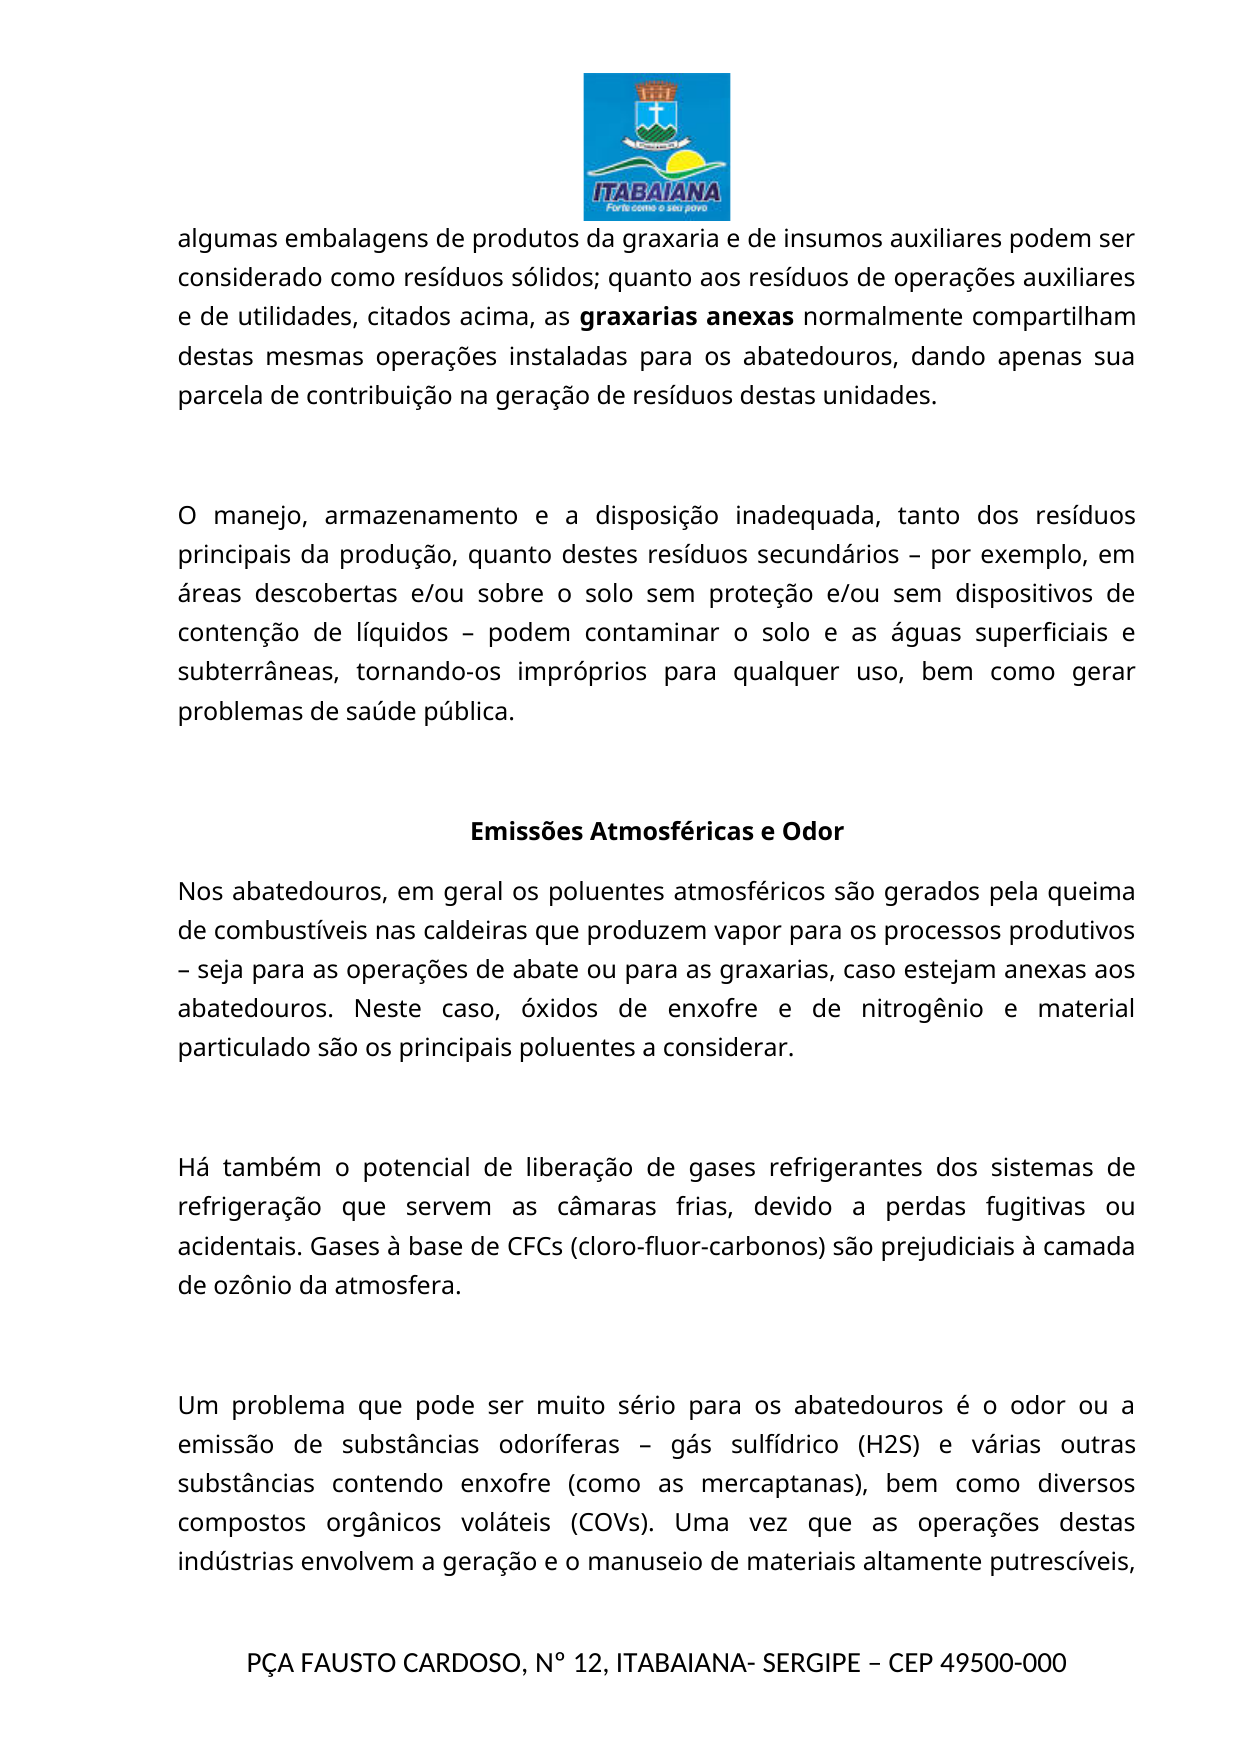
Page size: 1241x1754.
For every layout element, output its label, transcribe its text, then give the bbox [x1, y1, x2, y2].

text Nos abatedouros, em geral os poluentes atmosféricos são gerados pela queima de combustíveis nas caldeiras que produzem vapor para os processos produtivos – seja para as operações de abate ou para as graxarias, caso estejam anexas aos abatedouros. Neste caso, óxidos de enxofre e de nitrogênio e material particulado são os principais poluentes a considerar. [177, 873, 1137, 1064]
text O manejo, armazenamento e a disposição inadequada, tanto dos resíduos principais da produção, quanto destes resíduos secundários – por exemplo, em áreas descobertas e/ou sobre o solo sem proteção e/ou sem dispositivos de contenção de líquidos – podem contaminar o solo e as águas superficiais e subterrâneas, tornando-os impróprios para qualquer uso, bem como gerar problemas de saúde pública. [177, 497, 1137, 727]
text Emissões Atmosféricas e Odor [177, 813, 1137, 847]
text Há também o potencial de liberação de gases refrigerantes dos sistemas de refrigeração que servem as câmaras frias, devido a perdas fugitivas ou acidentais. Gases à base de CFCs (cloro-fluor-carbonos) são prejudiciais à camada de ozônio da atmosfera. [177, 1150, 1137, 1301]
picture [587, 81, 727, 215]
